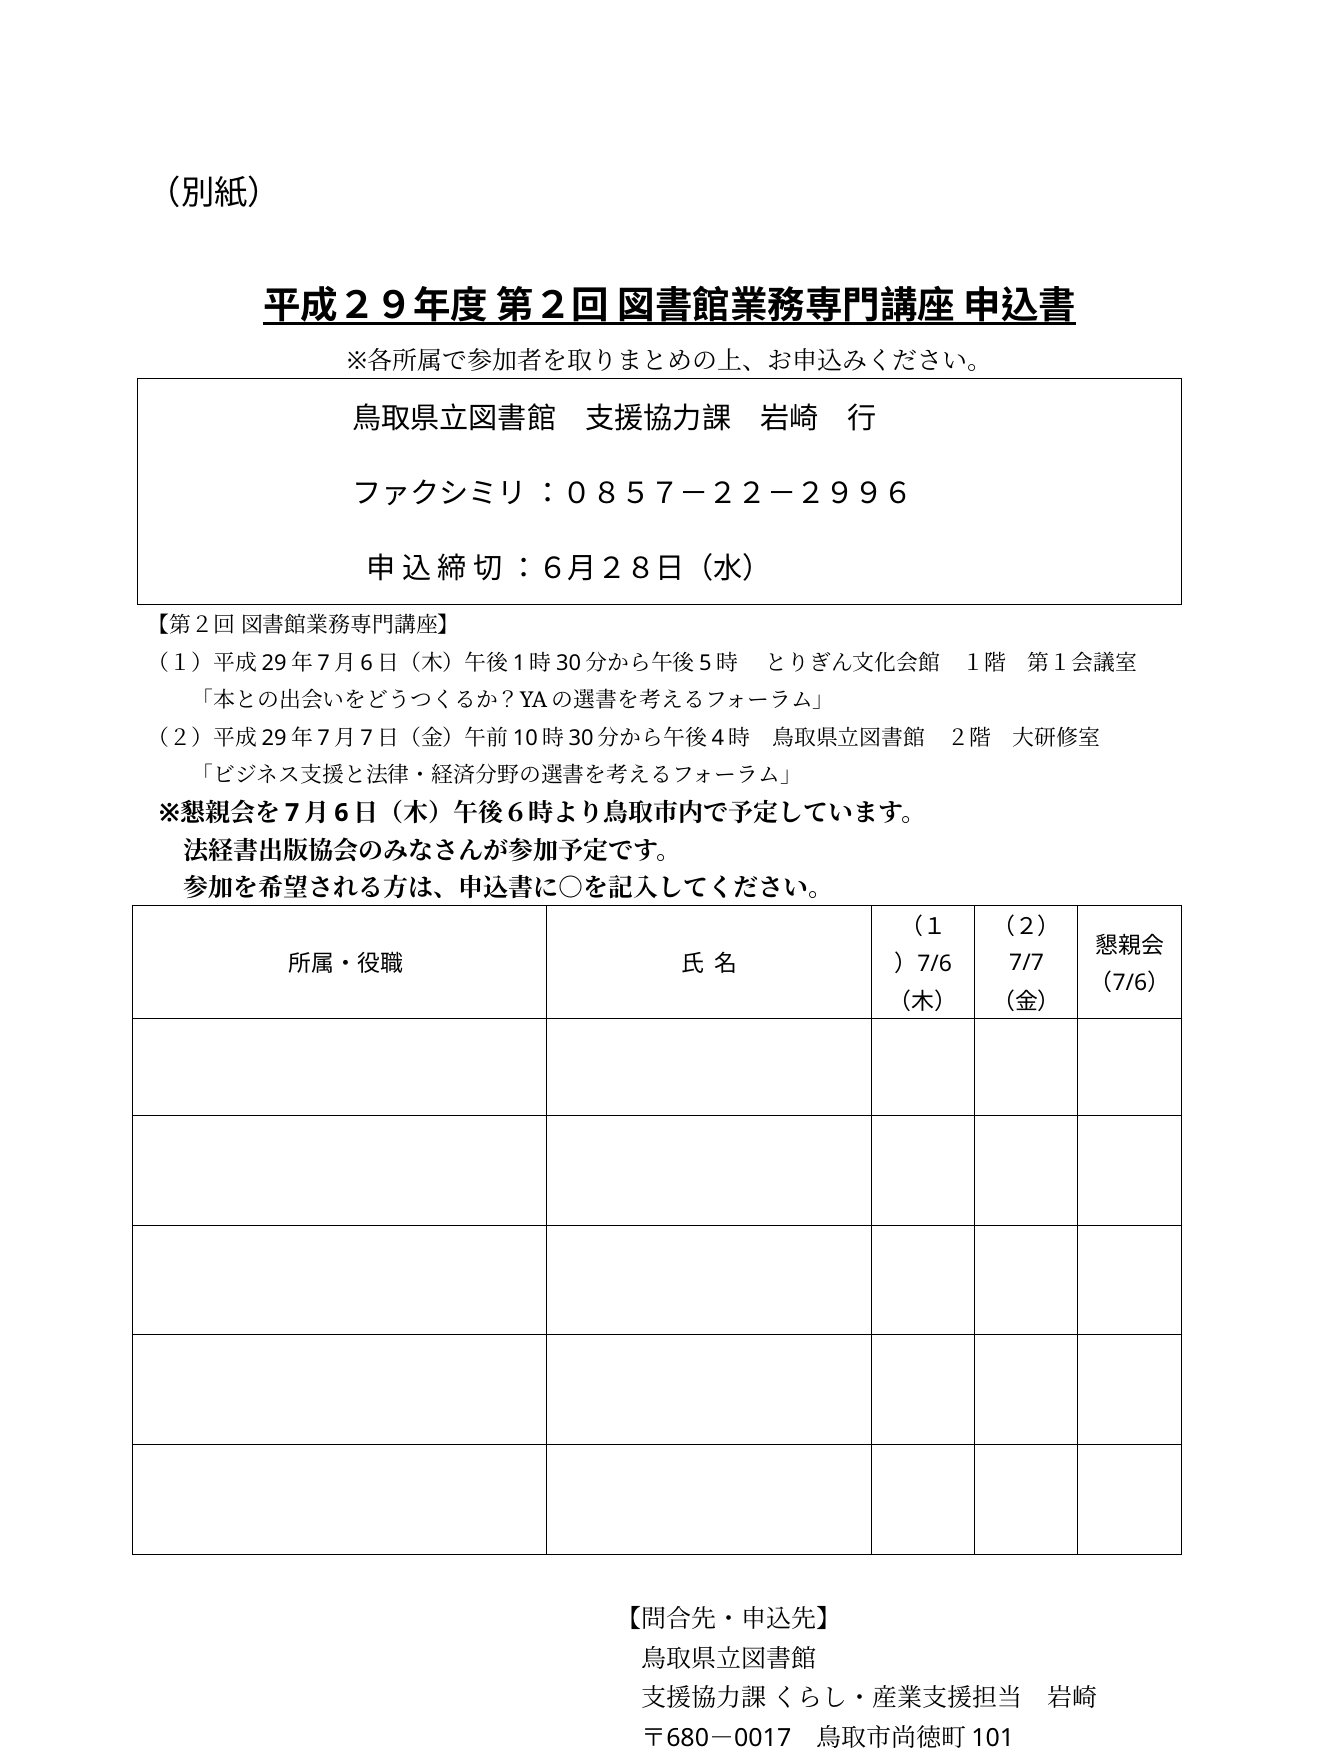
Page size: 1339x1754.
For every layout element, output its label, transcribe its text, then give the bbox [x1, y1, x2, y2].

table_cell [1078, 1445, 1181, 1553]
table_cell [872, 1019, 974, 1115]
table_cell [547, 1019, 871, 1115]
table_header （１）7/6（木） [872, 906, 974, 1018]
table_header （２） 7/7（金） [975, 906, 1077, 1018]
table_cell [133, 1019, 546, 1115]
table_cell [1078, 1335, 1181, 1444]
table_cell [133, 1226, 546, 1334]
text ※懇親会を7月6日（木）午後６時より鳥取市内で予定しています。 [159, 792, 1191, 829]
table_cell [872, 1445, 974, 1553]
table_header 所属・役職 [133, 906, 546, 1018]
text 「本との出会いをどうつくるか？YAの選書を考えるフォーラム」 [148, 679, 1191, 717]
text （１）平成29年7月6日（木）午後1時30分から午後5時 とりぎん文化会館 １階 第１会議室 [148, 642, 1191, 679]
text 平成２９年度 第２回 図書館業務専門講座 申込書 [148, 265, 1191, 340]
table_cell [872, 1116, 974, 1225]
table_cell [547, 1445, 871, 1553]
text （別紙） [148, 152, 1191, 227]
text 「ビジネス支援と法律・経済分野の選書を考えるフォーラム」 [148, 754, 1191, 792]
table_header 鳥取県立図書館 支援協力課 岩崎 行 ファクシミリ ：０８５７－２２－２９９６ 申 込 締 切 ：６月２８日（水） [138, 379, 1181, 603]
table_cell [975, 1226, 1077, 1334]
table_cell [872, 1226, 974, 1334]
table_cell [872, 1335, 974, 1444]
table_cell [133, 1116, 546, 1225]
text 参加を希望される方は、申込書に○を記入してください。 [159, 867, 1191, 904]
table_header 懇親会 （7/6） [1078, 906, 1181, 1018]
table_cell [975, 1116, 1077, 1225]
table_cell [975, 1019, 1077, 1115]
text ※各所属で参加者を取りまとめの上、お申込みください。 [148, 340, 1191, 377]
table_cell [547, 1116, 871, 1225]
table_cell [975, 1445, 1077, 1553]
text 法経書出版協会のみなさんが参加予定です。 [159, 829, 1191, 867]
table_header 氏 名 [547, 906, 871, 1018]
table_cell [547, 1226, 871, 1334]
table_cell [1078, 1226, 1181, 1334]
table_cell [133, 1445, 546, 1553]
table_cell [133, 1335, 546, 1444]
text 【第２回 図書館業務専門講座】 [148, 604, 1191, 642]
table_cell [975, 1335, 1077, 1444]
table_cell [1078, 1116, 1181, 1225]
text （２）平成29年7月7日（金）午前10時30分から午後4時 鳥取県立図書館 ２階 大研修室 [148, 717, 1191, 754]
table_cell [1078, 1019, 1181, 1115]
table_cell [547, 1335, 871, 1444]
